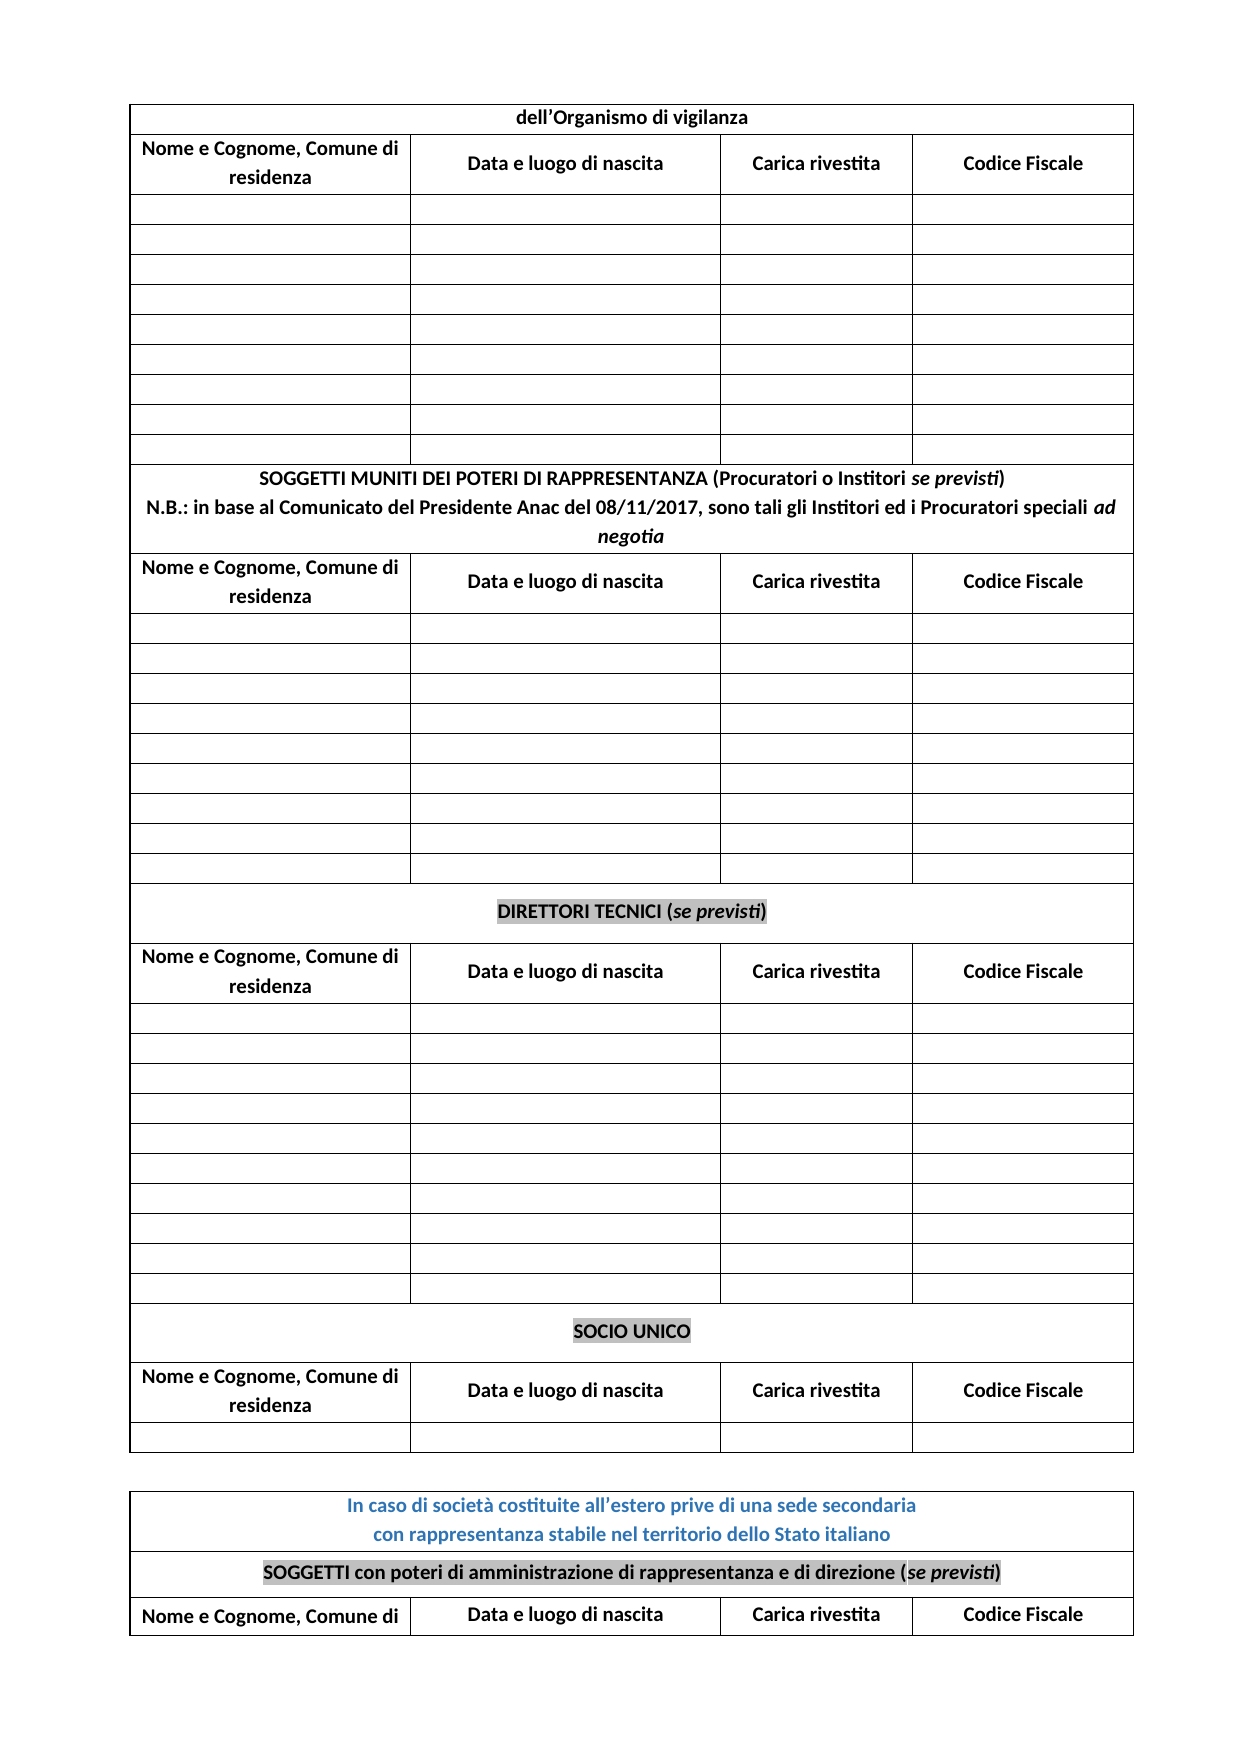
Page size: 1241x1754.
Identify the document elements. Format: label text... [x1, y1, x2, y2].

table_cell [131, 255, 410, 284]
table_cell [913, 315, 1133, 344]
table_cell [913, 734, 1133, 763]
table_cell [131, 1423, 410, 1452]
table_cell [913, 1034, 1133, 1062]
table_cell Codice Fiscale [913, 554, 1133, 613]
table_cell [913, 255, 1133, 284]
table_cell [411, 824, 720, 853]
table_cell [131, 704, 410, 733]
table_cell [411, 1064, 720, 1092]
table_cell [721, 1004, 912, 1032]
table_cell SOGGETTI MUNITI DEI POTERI DI RAPPRESENTANZA (Procuratori o Institori se previsti) N.B.: in base al Comunicato del Presidente Anac del 08/11/2017, sono tali gli Institori ed i Procuratori speciali ad negotia [131, 465, 1133, 553]
table_cell [913, 225, 1133, 254]
table_cell [131, 644, 410, 673]
table_cell [411, 405, 720, 434]
table_cell [411, 674, 720, 703]
table_cell [913, 1423, 1133, 1452]
table_cell Codice Fiscale [913, 1363, 1133, 1422]
table_cell Data e luogo di nascita [411, 135, 720, 194]
table_header In caso di società costituite all’estero prive di una sede secondaria con rappresentanza stabile nel territorio dello Stato italiano [131, 1492, 1133, 1551]
table_cell [411, 794, 720, 823]
table_cell [913, 614, 1133, 643]
table_cell [411, 1124, 720, 1152]
table_cell Carica rivestita [721, 554, 912, 613]
table_cell [913, 345, 1133, 374]
table_cell [131, 1274, 410, 1302]
table_cell [913, 375, 1133, 404]
table_cell Carica rivestita [721, 1363, 912, 1422]
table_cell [131, 1598, 410, 1635]
table_cell [721, 1214, 912, 1242]
table_cell [411, 644, 720, 673]
table_cell [721, 1034, 912, 1062]
table_cell [131, 225, 410, 254]
table_cell [721, 225, 912, 254]
table_cell [411, 1244, 720, 1272]
table_cell [131, 405, 410, 434]
table_cell Nome e Cognome, Comune di residenza [131, 554, 410, 613]
table_cell Carica rivestita [721, 1598, 912, 1635]
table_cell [131, 105, 1133, 134]
table_cell Data e luogo di nascita [411, 944, 720, 1002]
table_cell [913, 704, 1133, 733]
table_cell [411, 1004, 720, 1032]
table_cell [721, 1423, 912, 1452]
table_cell DIRETTORI TECNICI (se previsti) [131, 884, 1133, 943]
table_cell [721, 1154, 912, 1182]
table_cell [913, 195, 1133, 224]
table_cell [721, 794, 912, 823]
table_cell Data e luogo di nascita [411, 1363, 720, 1422]
table_cell [411, 255, 720, 284]
table_cell [411, 435, 720, 464]
table_cell [131, 1184, 410, 1212]
table_cell [411, 195, 720, 224]
table_cell [721, 1274, 912, 1302]
table_cell [721, 405, 912, 434]
table_cell SOGGETTI con poteri di amministrazione di rappresentanza e di direzione (se previsti) [131, 1552, 1133, 1597]
table_cell [411, 614, 720, 643]
table_cell [411, 734, 720, 763]
table_cell [131, 854, 410, 883]
table_cell [411, 854, 720, 883]
table_cell [913, 674, 1133, 703]
table_cell [721, 614, 912, 643]
table_cell [131, 285, 410, 314]
table_cell [721, 375, 912, 404]
table_cell [913, 824, 1133, 853]
table_cell [721, 345, 912, 374]
table_cell [411, 345, 720, 374]
table_cell [913, 1094, 1133, 1122]
table_cell [411, 1274, 720, 1302]
table_cell Nome e Cognome, Comune di residenza [131, 135, 410, 194]
table_cell [131, 195, 410, 224]
table_cell [913, 435, 1133, 464]
table_cell [721, 315, 912, 344]
table_cell [411, 1154, 720, 1182]
table_cell [913, 644, 1133, 673]
table_cell Carica rivestita [721, 944, 912, 1002]
table_cell [131, 1244, 410, 1272]
table_cell [131, 435, 410, 464]
table_cell [131, 764, 410, 793]
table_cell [411, 1598, 720, 1635]
table_cell Carica rivestita [721, 135, 912, 194]
table_cell [913, 1124, 1133, 1152]
table_cell Codice Fiscale [913, 944, 1133, 1002]
table_cell [913, 1154, 1133, 1182]
table_cell Codice Fiscale [913, 1598, 1133, 1635]
table_cell [721, 824, 912, 853]
table_cell Nome e Cognome, Comune di residenza [131, 1363, 410, 1422]
table_cell [411, 375, 720, 404]
table_cell [411, 704, 720, 733]
table_cell [721, 255, 912, 284]
table_cell [131, 674, 410, 703]
table_cell [131, 1154, 410, 1182]
table_cell [721, 1064, 912, 1092]
table_cell Nome e Cognome, Comune di residenza [131, 944, 410, 1002]
table_cell [411, 1034, 720, 1062]
table_cell [131, 824, 410, 853]
table_cell [913, 1064, 1133, 1092]
table_cell [411, 225, 720, 254]
table_cell [913, 1214, 1133, 1242]
table_cell [411, 1214, 720, 1242]
table_cell [913, 764, 1133, 793]
table_cell [131, 315, 410, 344]
table_cell [913, 854, 1133, 883]
table_cell [721, 704, 912, 733]
table_cell [913, 1274, 1133, 1302]
table_cell [721, 435, 912, 464]
table_cell [131, 1124, 410, 1152]
table_cell Codice Fiscale [913, 135, 1133, 194]
table_cell [721, 285, 912, 314]
table_cell SOCIO UNICO [131, 1304, 1133, 1362]
table_cell [411, 1184, 720, 1212]
table_cell [721, 1094, 912, 1122]
table_cell [721, 854, 912, 883]
table_cell [913, 405, 1133, 434]
table_cell [721, 1244, 912, 1272]
table_cell [131, 614, 410, 643]
table_cell [131, 1034, 410, 1062]
table_cell [131, 1064, 410, 1092]
table_cell [131, 1214, 410, 1242]
table_cell [131, 1004, 410, 1032]
table_cell [913, 1244, 1133, 1272]
table_cell [131, 345, 410, 374]
table_cell [721, 1184, 912, 1212]
table_cell [721, 644, 912, 673]
table_cell [913, 285, 1133, 314]
table_cell [913, 794, 1133, 823]
table_cell [131, 1094, 410, 1122]
table_cell [411, 764, 720, 793]
table_cell [131, 794, 410, 823]
table_cell [721, 764, 912, 793]
table_cell [411, 285, 720, 314]
table_cell [411, 315, 720, 344]
table_cell [411, 1423, 720, 1452]
table_cell Data e luogo di nascita [411, 554, 720, 613]
table_cell [721, 674, 912, 703]
table_cell [131, 734, 410, 763]
table_cell [913, 1184, 1133, 1212]
table_cell [411, 1094, 720, 1122]
table_cell [131, 375, 410, 404]
table_cell [721, 195, 912, 224]
table_cell [913, 1004, 1133, 1032]
table_cell [721, 1124, 912, 1152]
table_cell [721, 734, 912, 763]
